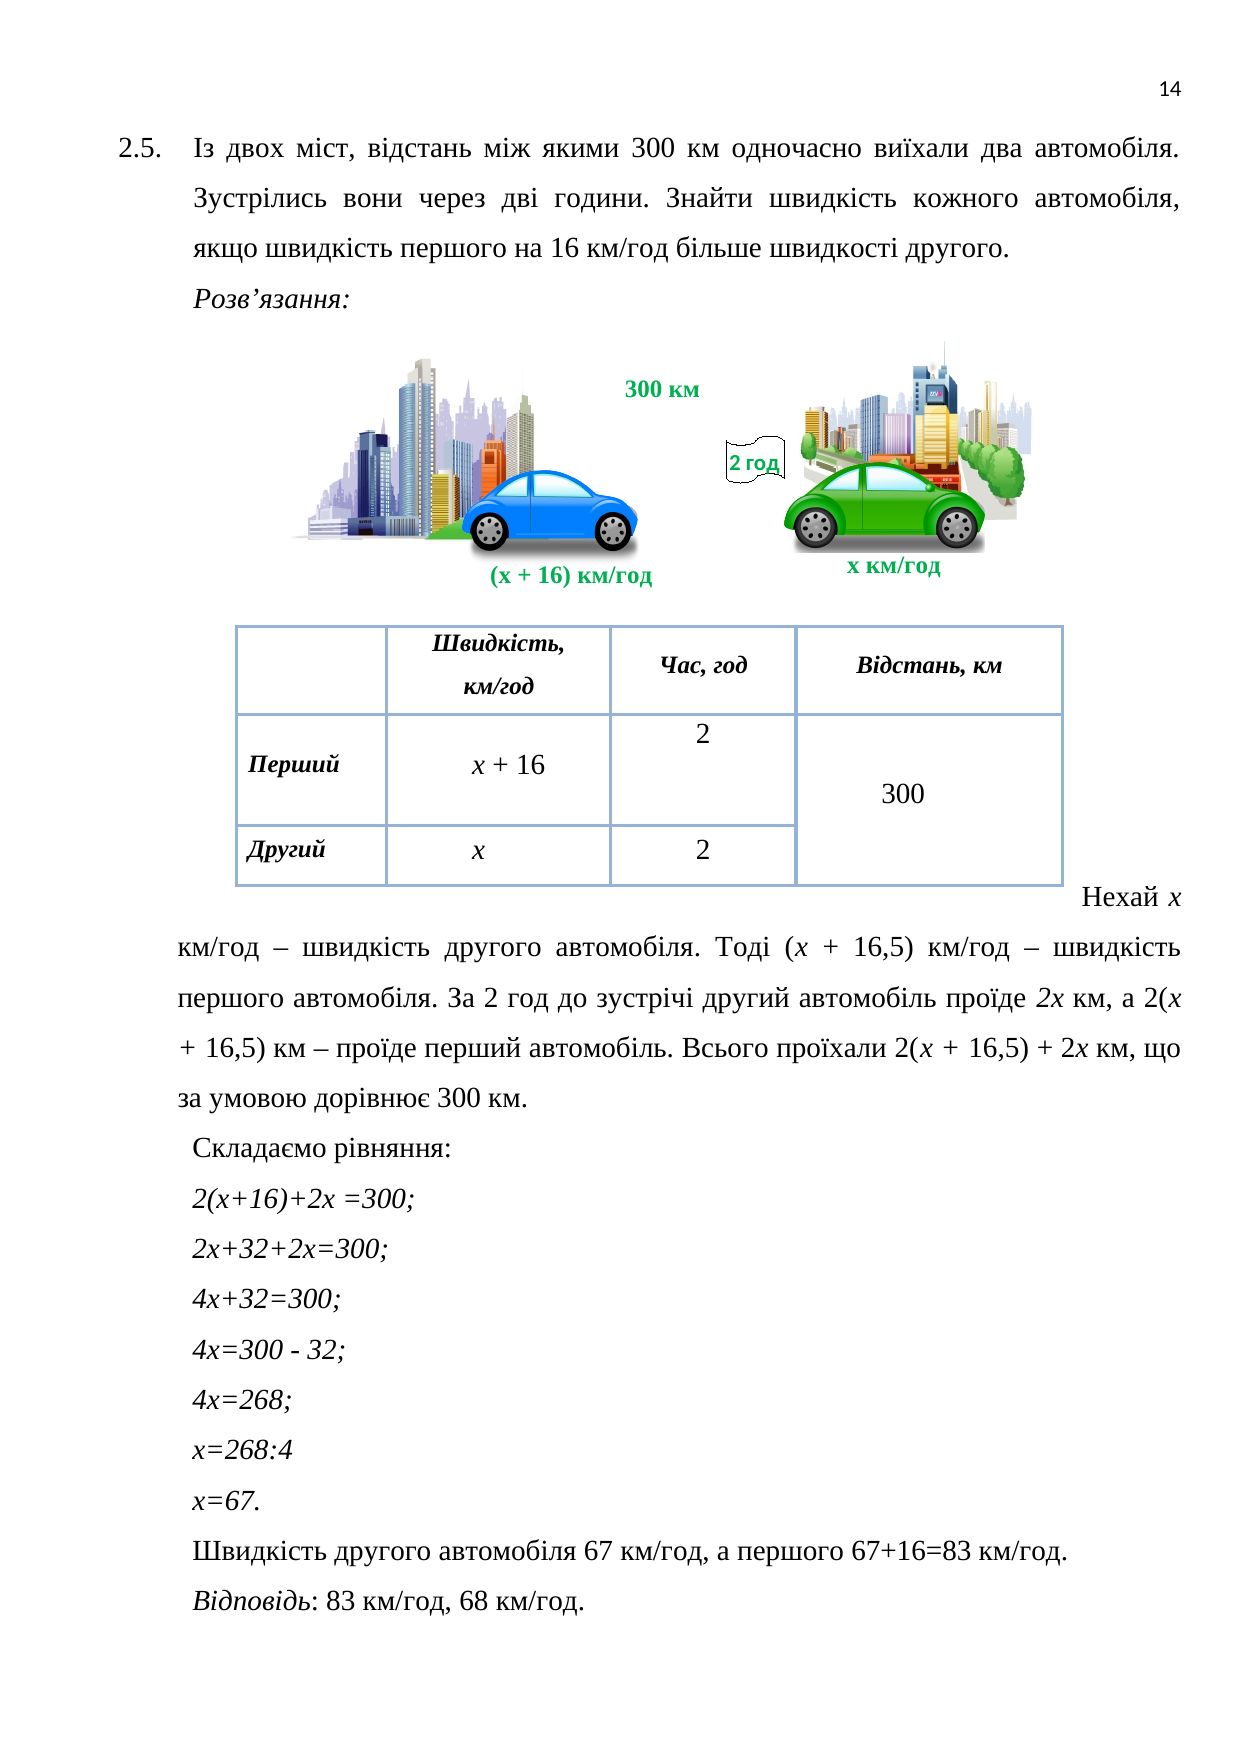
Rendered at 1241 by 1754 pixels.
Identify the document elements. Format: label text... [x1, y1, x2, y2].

text Нехай х км/год – швидкість другого автомобіля. Тоді (х + 16,5) км/год – швидкість першого автомобіля. За 2 год до зустрічі другий автомобіль проїде 2х км, а 2(х + 16,5) км – проїде перший автомобіль. Всього проїхали 2(х + 16,5) + 2х км, що за умовою дорівнює 300 км. [177, 879, 1181, 1114]
table_cell 300 [798, 716, 1061, 883]
list Із двох міст, відстань між якими 300 км одночасно виїхали два автомобіля. Зустрілись вони через дві години. Знайти швидкість кожного автомобіля, якщо швидкість першого на 16 км/год більше швидкості другого. [118, 130, 1181, 264]
text Швидкість другого автомобіля 67 км/год, а першого 67+16=83 км/год. [118, 1533, 1181, 1567]
text 2х+32+2х=300; [118, 1231, 1181, 1265]
table_header Швидкість, км/год [388, 628, 609, 713]
table_cell Другий [238, 827, 385, 883]
picture [784, 341, 1049, 553]
text х=268:4 [118, 1432, 1181, 1466]
table_header Час, год [612, 628, 794, 713]
text 4х=300 - 32; [118, 1332, 1181, 1365]
table_cell Перший [238, 716, 385, 824]
text Відповідь: 83 км/год, 68 км/год. [118, 1583, 1181, 1617]
text 2(х+16)+2х =300; [118, 1181, 1181, 1214]
table_cell х + 16 [388, 716, 609, 824]
table_cell 2 [612, 827, 794, 883]
text Складаємо рівняння: [118, 1131, 1181, 1164]
table_header [238, 628, 385, 713]
text х=67. [118, 1483, 1181, 1516]
list Розв’язання: [193, 281, 1181, 314]
picture [291, 332, 641, 566]
text 4х+32=300; [118, 1282, 1181, 1315]
text 4х=268; [118, 1382, 1181, 1416]
table_cell 2 [612, 716, 794, 824]
table_header Відстань, км [798, 628, 1061, 713]
table_cell х [388, 827, 609, 883]
